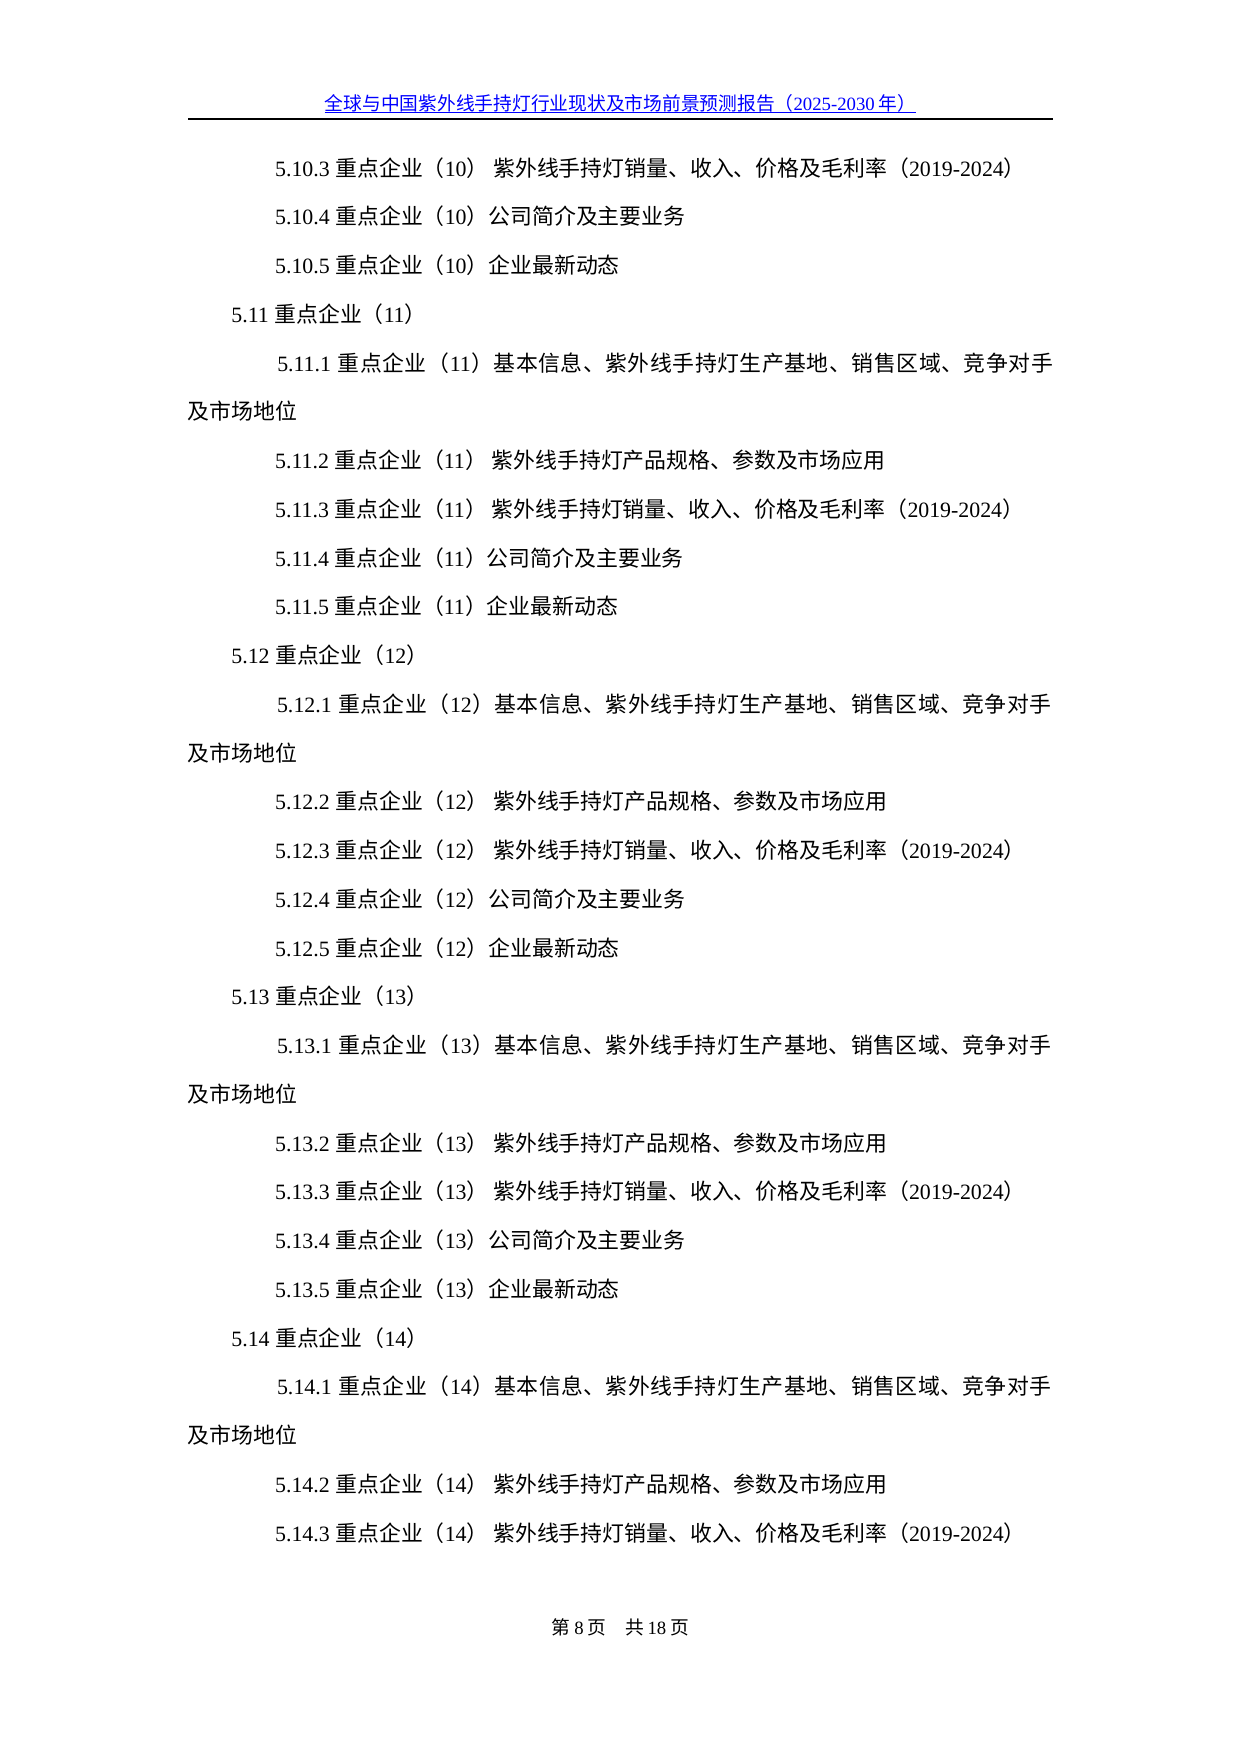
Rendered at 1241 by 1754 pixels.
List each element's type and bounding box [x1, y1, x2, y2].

text [187, 150, 1053, 1548]
